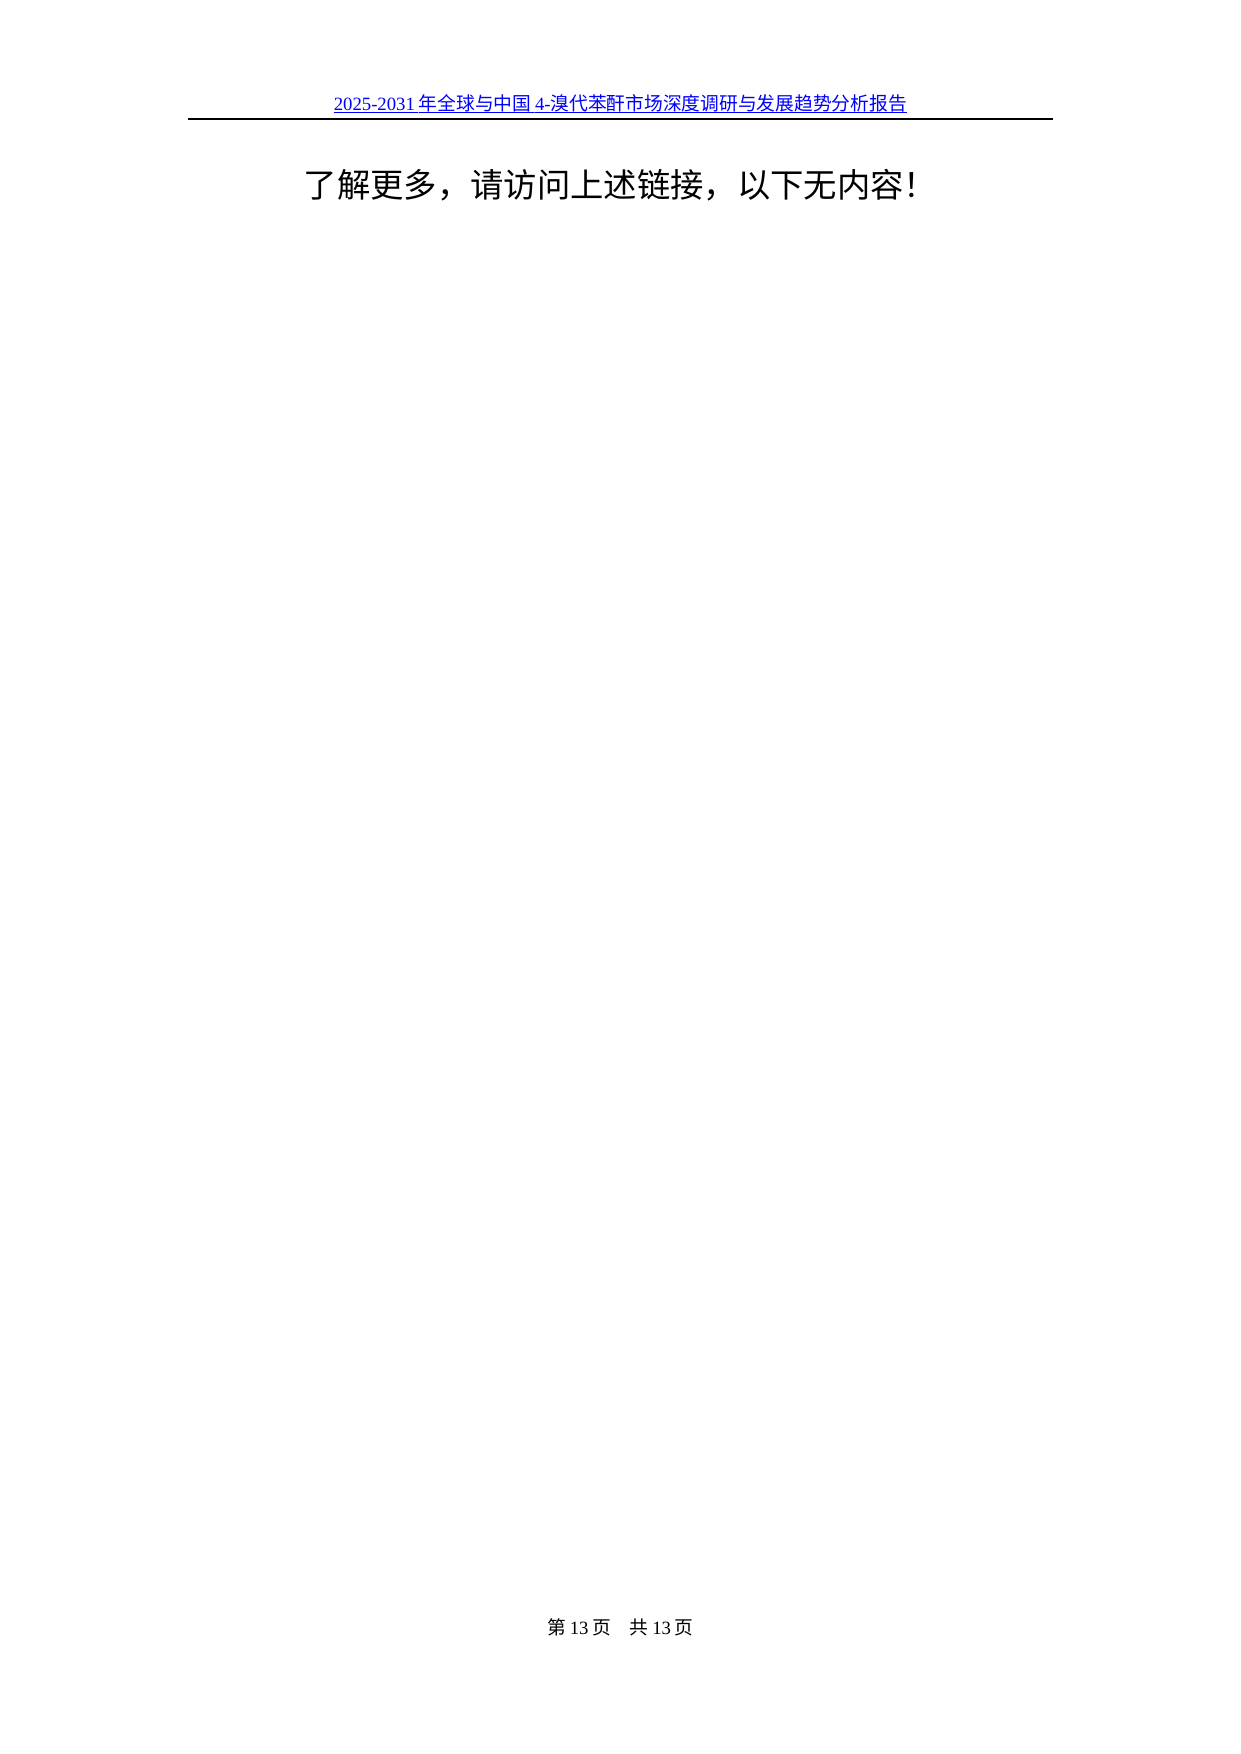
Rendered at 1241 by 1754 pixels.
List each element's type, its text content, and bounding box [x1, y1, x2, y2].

title 了解更多，请访问上述链接，以下无内容！ [187, 150, 1053, 215]
